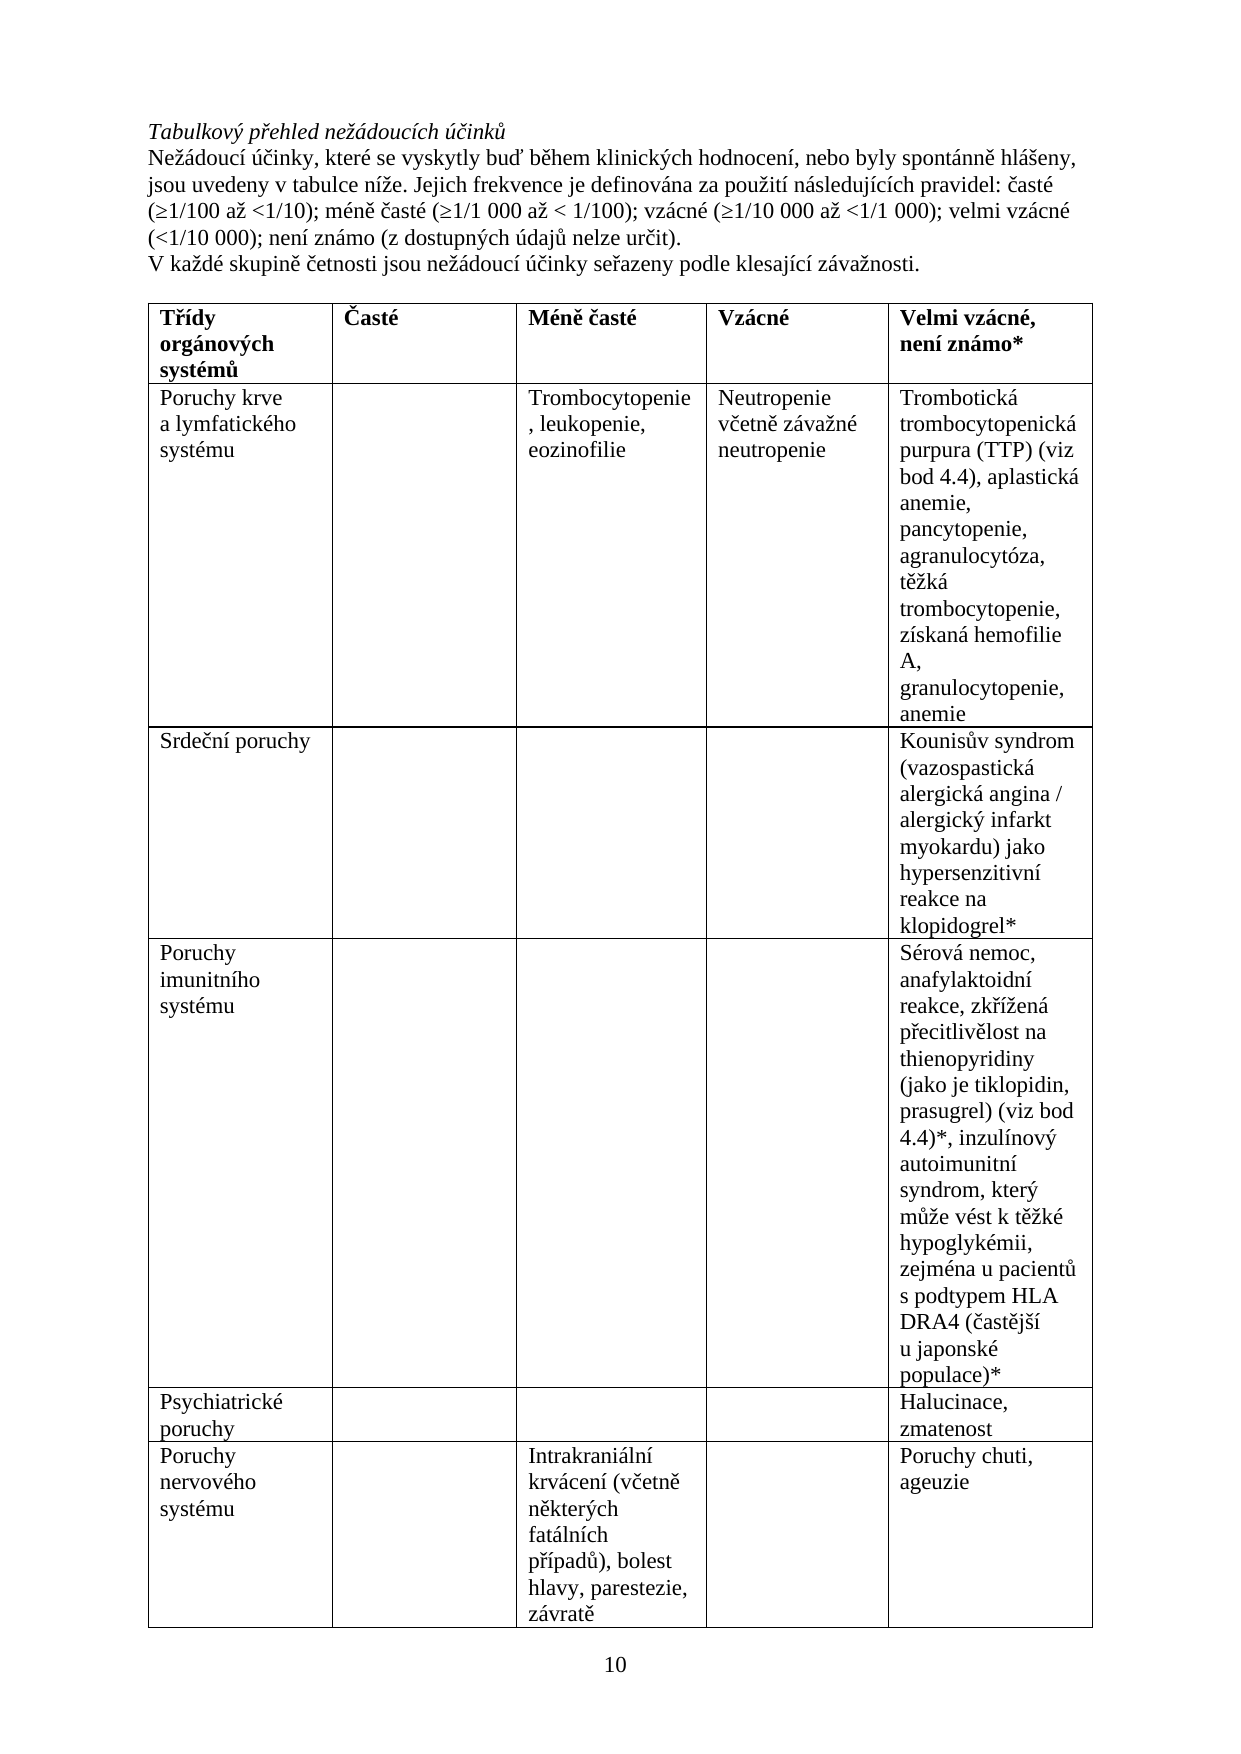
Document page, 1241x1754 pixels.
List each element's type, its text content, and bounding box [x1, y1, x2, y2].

table_cell Trombocytopenie, leukopenie, eozinofilie [517, 384, 706, 726]
table_cell Halucinace, zmatenost [889, 1388, 1092, 1441]
table_cell Srdeční poruchy [149, 728, 332, 938]
table_header Méně časté [517, 304, 706, 383]
table_cell [707, 1442, 888, 1627]
table_cell Poruchy krve a lymfatického systému [149, 384, 332, 726]
table_cell Sérová nemoc, anafylaktoidní reakce, zkřížená přecitlivělost na thienopyridiny (jako je tiklopidin, prasugrel) (viz bod 4.4)*, inzulínový autoimunitní syndrom, který může vést k těžké hypoglykémii, zejména u pacientů s podtypem HLA DRA4 (častější u japonské populace)* [889, 939, 1092, 1387]
table_cell Intrakraniální krvácení (včetně některých fatálních případů), bolest hlavy, parestezie, závratě [517, 1442, 706, 1627]
text V každé skupině četnosti jsou nežádoucí účinky seřazeny podle klesající závažnosti. [148, 250, 1092, 276]
table_cell [333, 939, 516, 1387]
table_header Třídy orgánových systémů [149, 304, 332, 383]
table_cell [333, 1442, 516, 1627]
table_cell [707, 1388, 888, 1441]
table_cell [333, 1388, 516, 1441]
table_cell Kounisův syndrom (vazospastická alergická angina / alergický infarkt myokardu) jako hypersenzitivní reakce na klopidogrel* [889, 728, 1092, 938]
table_cell [707, 728, 888, 938]
table_cell [517, 939, 706, 1387]
table_cell Neutropenie včetně závažné neutropenie [707, 384, 888, 726]
table_cell Poruchy nervového systému [149, 1442, 332, 1627]
table_cell [707, 939, 888, 1387]
table_cell [517, 728, 706, 938]
table_cell Trombotická trombocytopenická purpura (TTP) (viz bod 4.4), aplastická anemie, pancytopenie, agranulocytóza, těžká trombocytopenie, získaná hemofilie A, granulocytopenie, anemie [889, 384, 1092, 726]
text Nežádoucí účinky, které se vyskytly buď během klinických hodnocení, nebo byly spontánně hlášeny, jsou uvedeny v tabulce níže. Jejich frekvence je definována za použití následujících pravidel: časté (≥1/100 až <1/10); méně časté (≥1/1 000 až < 1/100); vzácné (≥1/10 000 až <1/1 000); velmi vzácné (<1/10 000); není známo (z dostupných údajů nelze určit). [148, 144, 1092, 250]
table_cell Psychiatrické poruchy [149, 1388, 332, 1441]
table_header Vzácné [707, 304, 888, 383]
table_cell [333, 728, 516, 938]
table_cell [517, 1388, 706, 1441]
table_cell Poruchy chuti, ageuzie [889, 1442, 1092, 1627]
table_cell Poruchy imunitního systému [149, 939, 332, 1387]
table_cell [333, 384, 516, 726]
text Tabulkový přehled nežádoucích účinků [148, 118, 1092, 144]
table_header Velmi vzácné, není známo* [889, 304, 1092, 383]
table_header Časté [333, 304, 516, 383]
